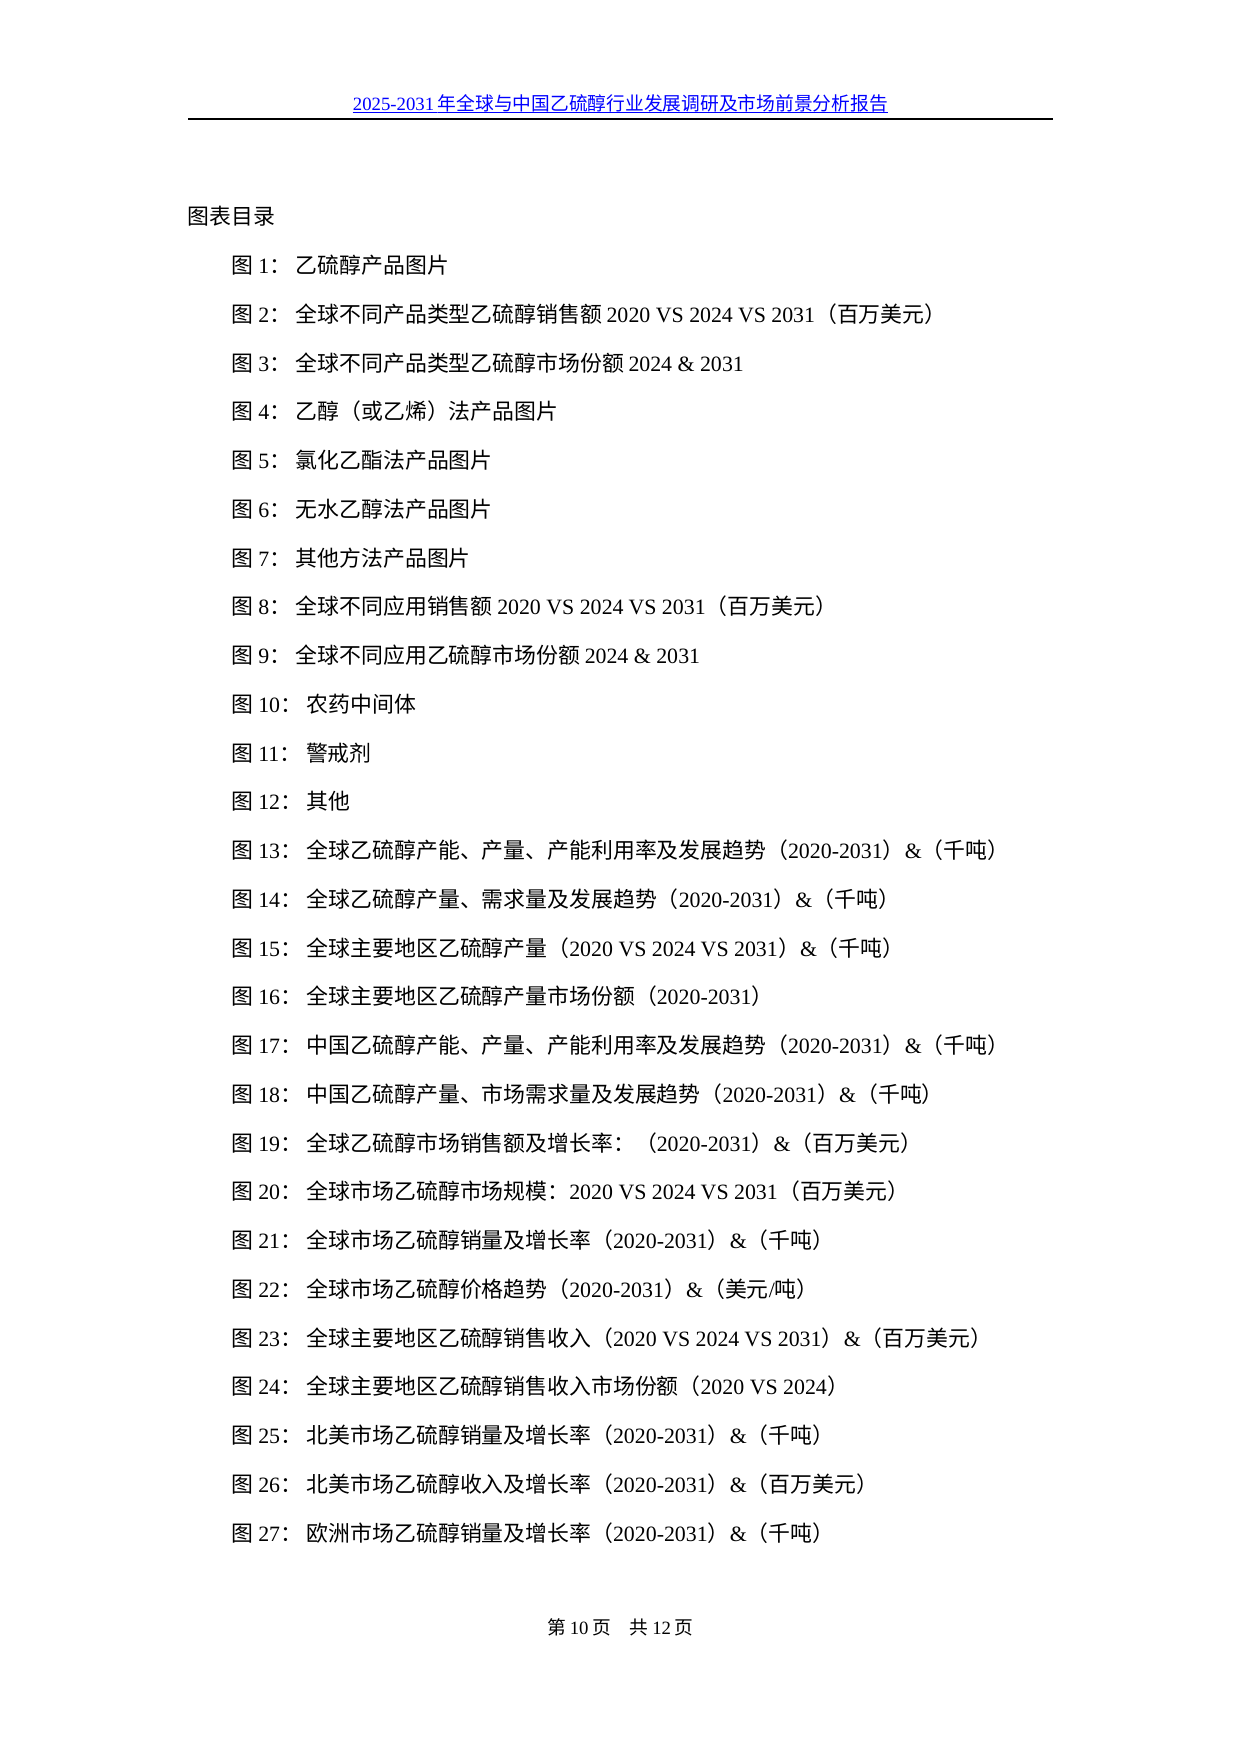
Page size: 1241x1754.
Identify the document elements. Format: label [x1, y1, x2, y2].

text [187, 150, 1053, 1548]
